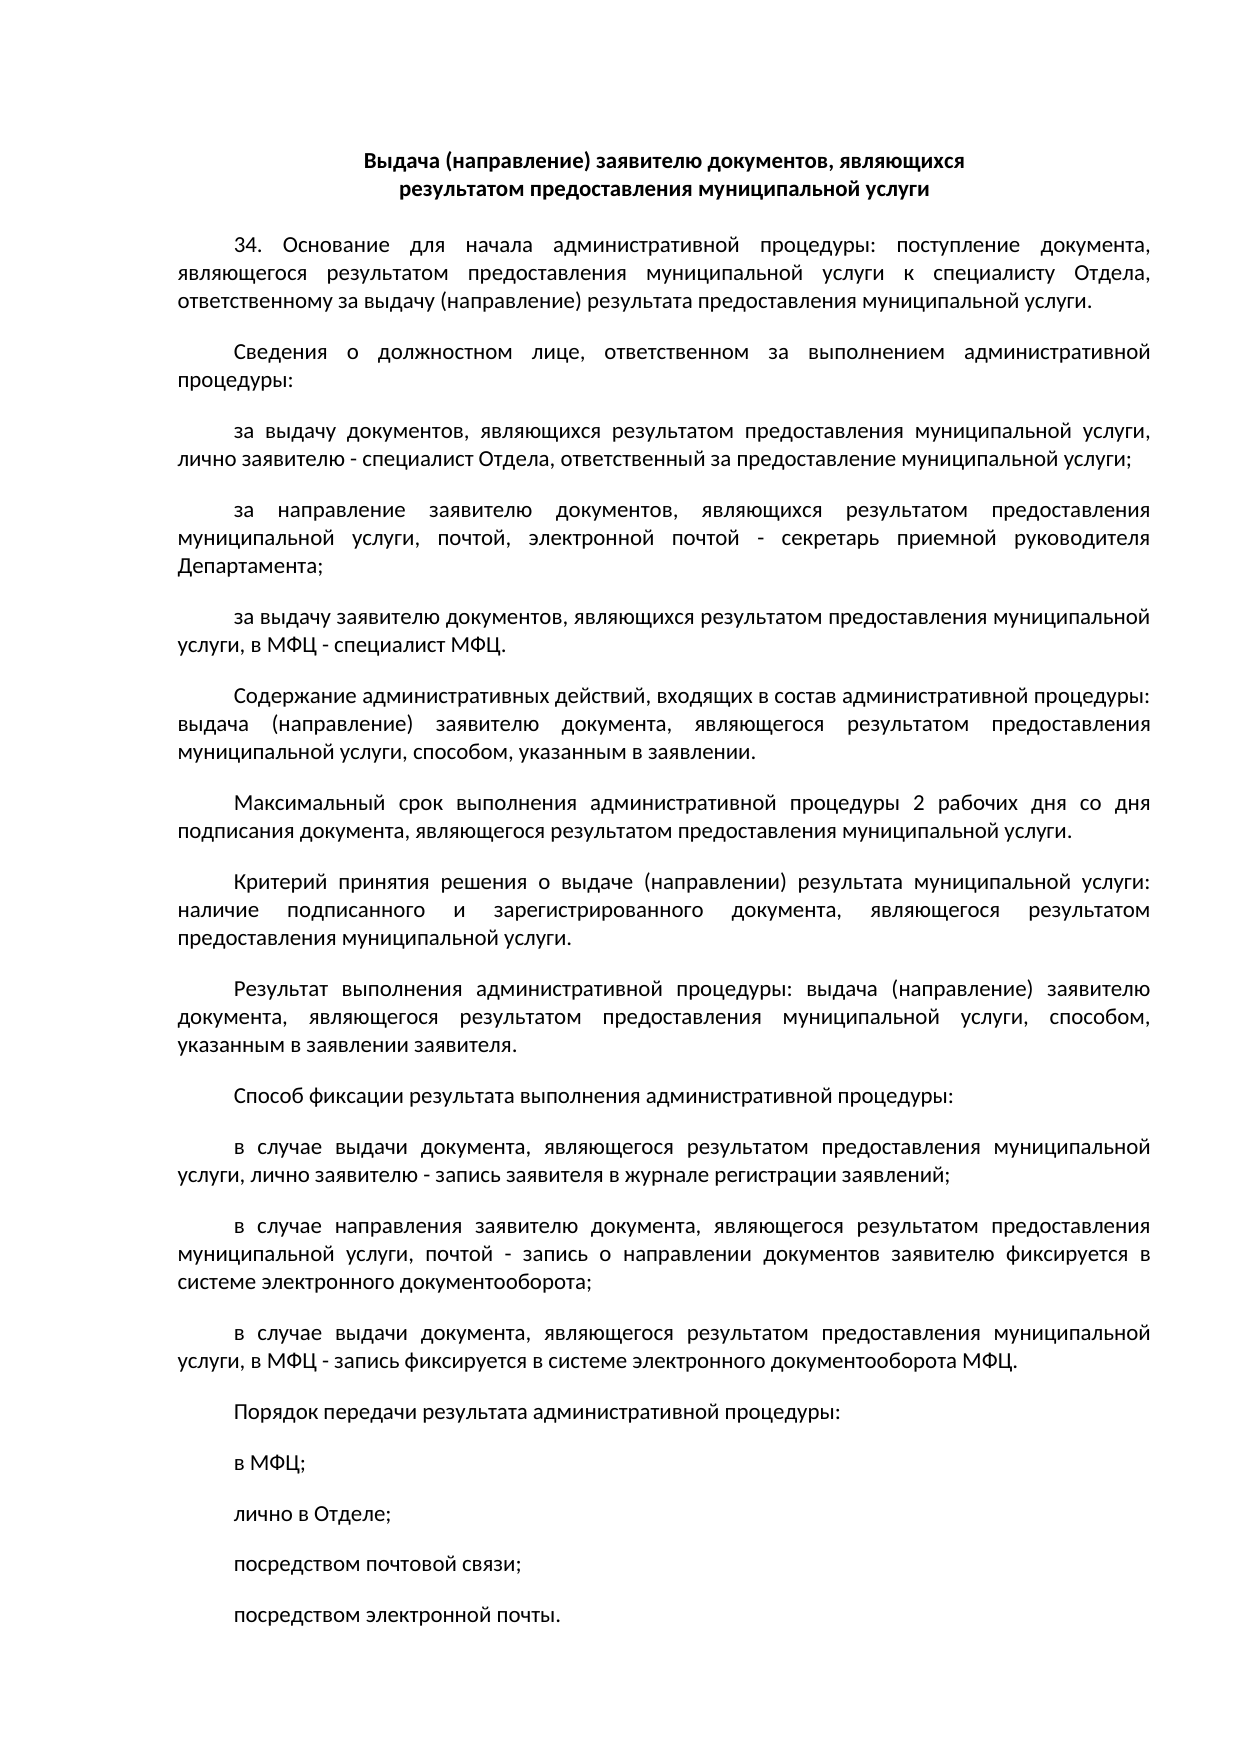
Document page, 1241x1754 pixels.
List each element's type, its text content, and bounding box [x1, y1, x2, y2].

title результатом предоставления муниципальной услуги [177, 174, 1152, 202]
text Способ фиксации результата выполнения административной процедуры: [177, 1081, 1152, 1109]
text в случае выдачи документа, являющегося результатом предоставления муниципальной услуги, лично заявителю - запись заявителя в журнале регистрации заявлений; [177, 1132, 1152, 1188]
text лично в Отделе; [177, 1499, 1152, 1527]
text Сведения о должностном лице, ответственном за выполнением административной процедуры: [177, 337, 1152, 393]
text Максимальный срок выполнения административной процедуры 2 рабочих дня со дня подписания документа, являющегося результатом предоставления муниципальной услуги. [177, 788, 1152, 844]
text в случае направления заявителю документа, являющегося результатом предоставления муниципальной услуги, почтой - запись о направлении документов заявителю фиксируется в системе электронного документооборота; [177, 1211, 1152, 1295]
text 34. Основание для начала административной процедуры: поступление документа, являющегося результатом предоставления муниципальной услуги к специалисту Отдела, ответственному за выдачу (направление) результата предоставления муниципальной услуги. [177, 230, 1152, 314]
text посредством почтовой связи; [177, 1549, 1152, 1578]
text за выдачу документов, являющихся результатом предоставления муниципальной услуги, лично заявителю - специалист Отдела, ответственный за предоставление муниципальной услуги; [177, 416, 1152, 472]
text Содержание административных действий, входящих в состав административной процедуры: выдача (направление) заявителю документа, являющегося результатом предоставления муниципальной услуги, способом, указанным в заявлении. [177, 681, 1152, 765]
text в случае выдачи документа, являющегося результатом предоставления муниципальной услуги, в МФЦ - запись фиксируется в системе электронного документооборота МФЦ. [177, 1318, 1152, 1374]
text Порядок передачи результата административной процедуры: [177, 1397, 1152, 1425]
text Результат выполнения административной процедуры: выдача (направление) заявителю документа, являющегося результатом предоставления муниципальной услуги, способом, указанным в заявлении заявителя. [177, 974, 1152, 1058]
title Выдача (направление) заявителю документов, являющихся [177, 146, 1152, 174]
text в МФЦ; [177, 1448, 1152, 1476]
text Критерий принятия решения о выдаче (направлении) результата муниципальной услуги: наличие подписанного и зарегистрированного документа, являющегося результатом предоставления муниципальной услуги. [177, 867, 1152, 951]
text за выдачу заявителю документов, являющихся результатом предоставления муниципальной услуги, в МФЦ - специалист МФЦ. [177, 602, 1152, 658]
text за направление заявителю документов, являющихся результатом предоставления муниципальной услуги, почтой, электронной почтой - секретарь приемной руководителя Департамента; [177, 495, 1152, 579]
text посредством электронной почты. [177, 1601, 1152, 1628]
